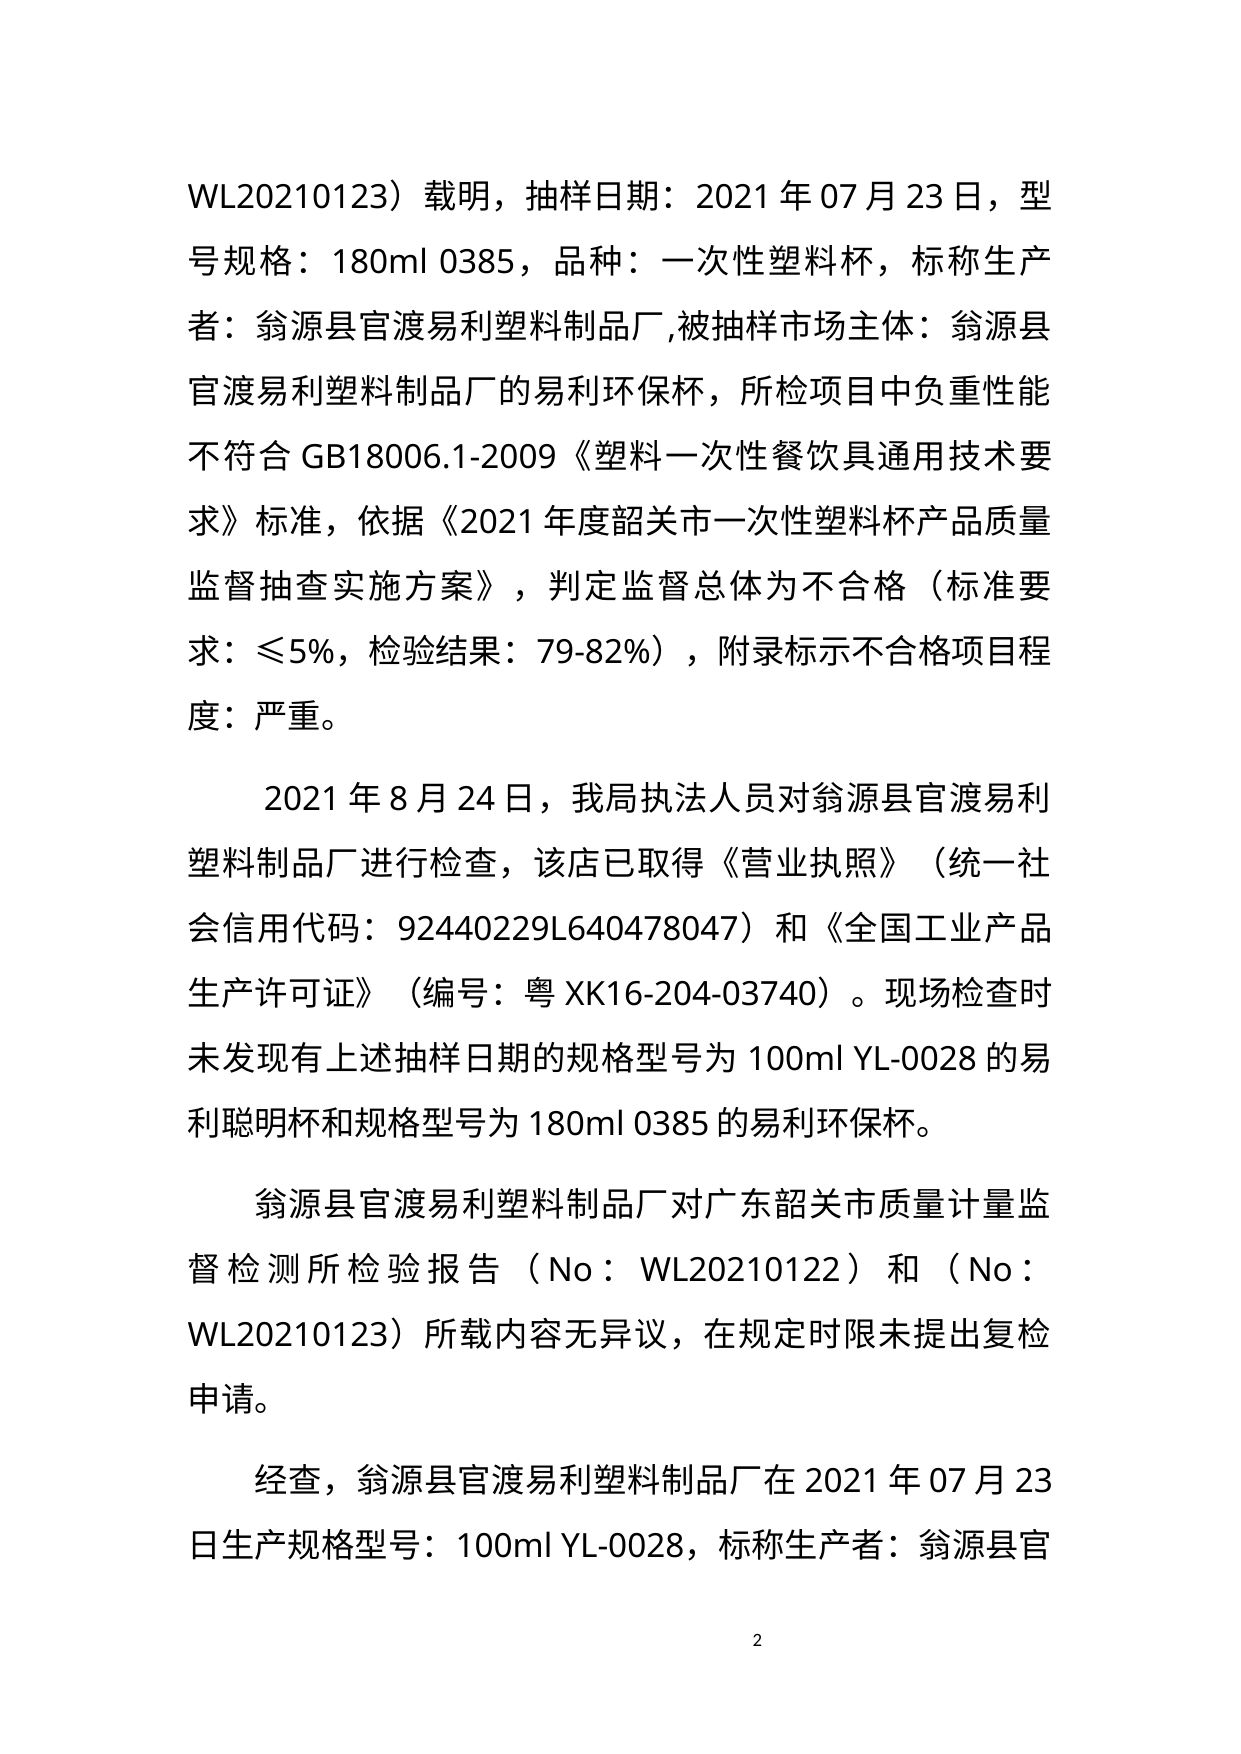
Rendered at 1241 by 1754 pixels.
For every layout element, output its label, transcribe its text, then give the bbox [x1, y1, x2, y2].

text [187, 1446, 1053, 1576]
text 翁源县官渡易利塑料制品厂对广东韶关市质量计量监督检测所检验报告（No：WL20210122）和（No：WL20210123）所载内容无异议，在规定时限未提出复检申请。 [187, 1169, 1053, 1429]
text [187, 162, 1053, 747]
text 2021年8月24日，我局执法人员对翁源县官渡易利塑料制品厂进行检查，该店已取得《营业执照》（统一社会信用代码：92440229L640478047）和《全国工业产品生产许可证》（编号：粤XK16-204-03740）。现场检查时未发现有上述抽样日期的规格型号为100ml YL-0028的易利聪明杯和规格型号为180ml 0385的易利环保杯。 [187, 763, 1053, 1153]
